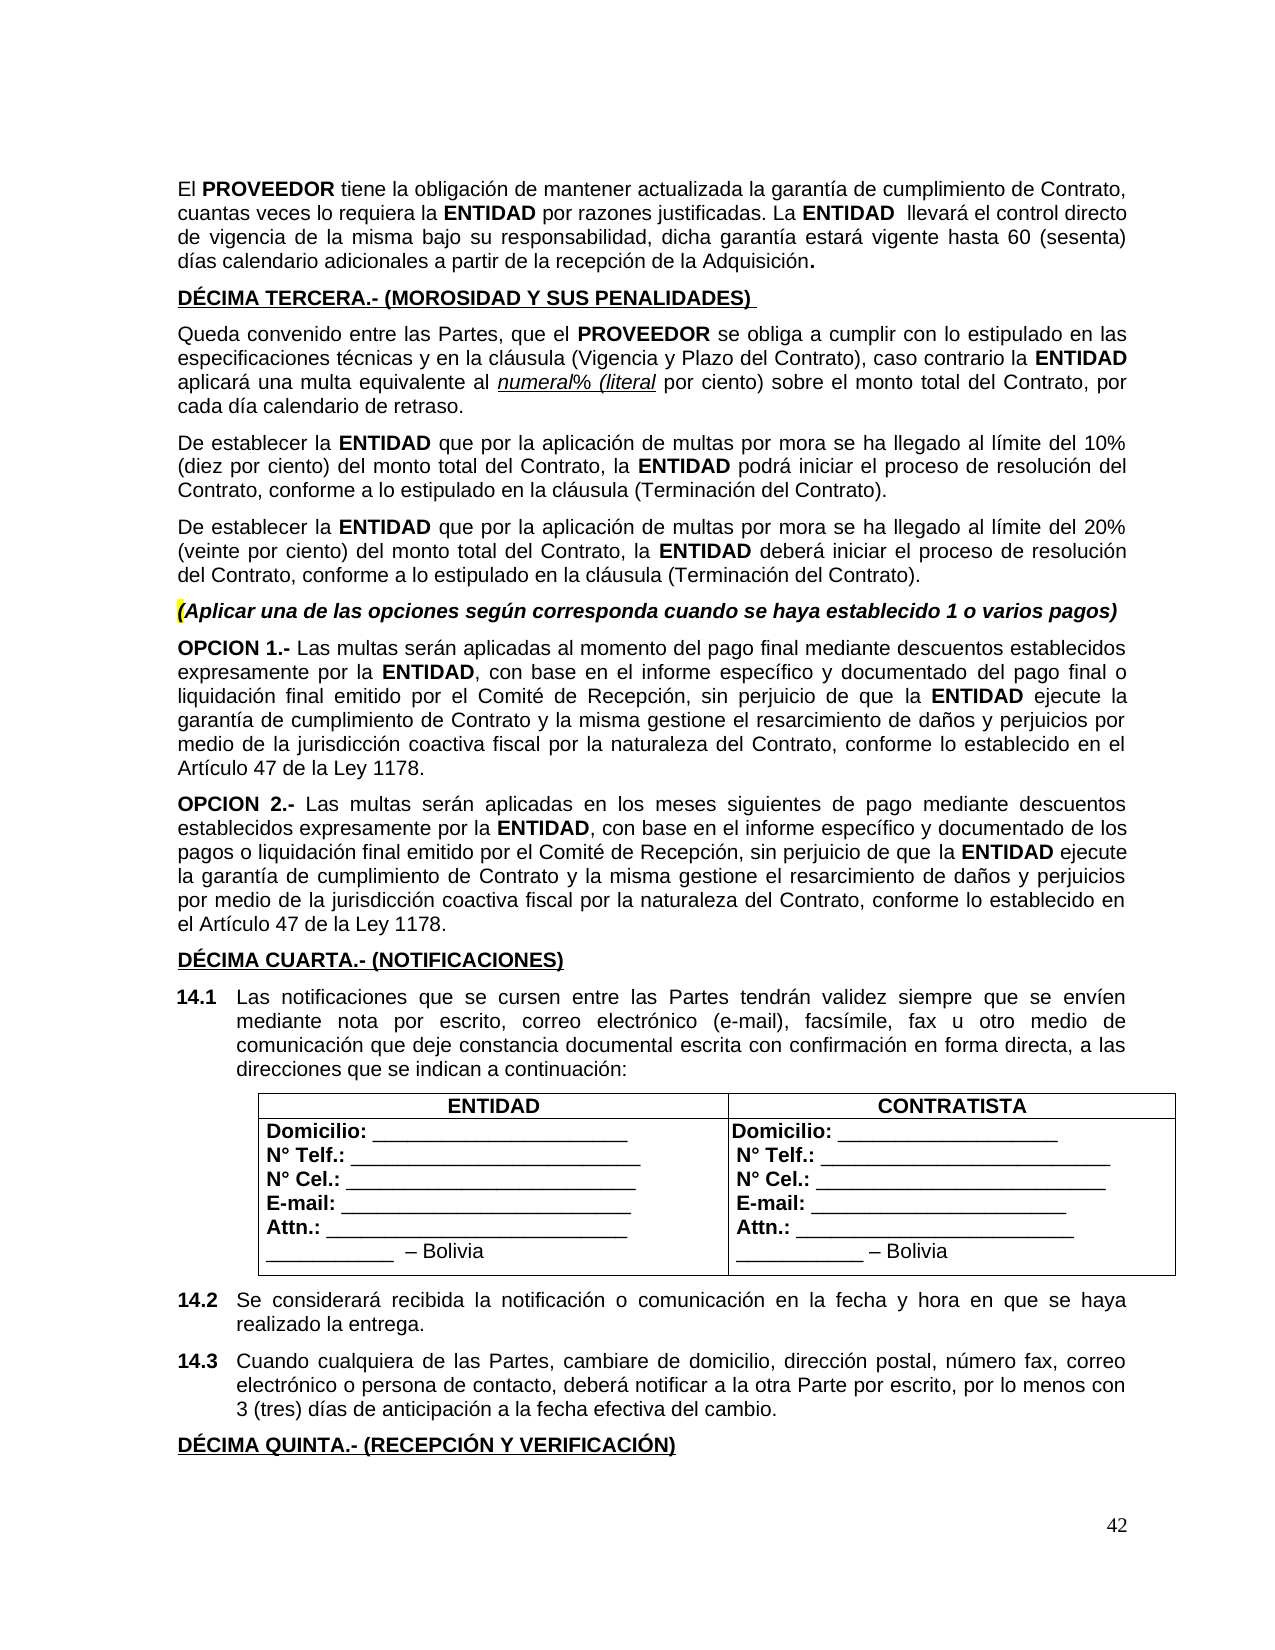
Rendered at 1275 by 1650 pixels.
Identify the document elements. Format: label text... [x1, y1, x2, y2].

text De establecer la ENTIDAD que por la aplicación de multas por mora se ha llegado al límite del 10% (diez por ciento) del monto total del Contrato, la ENTIDAD podrá iniciar el proceso de resolución del Contrato, conforme a lo estipulado en la cláusula (Terminación del Contrato). [177, 430, 1127, 502]
text 14.2 Se considerará recibida la notificación o comunicación en la fecha y hora en que se haya realizado la entrega. [177, 1288, 1127, 1336]
table_header ENTIDAD [259, 1094, 728, 1118]
table_cell Domicilio: ___________________ N° Telf.: _________________________ N° Cel.: _________________________ E-mail: ______________________ Attn.: ________________________ ___________ – Bolivia [729, 1119, 1175, 1274]
text DÉCIMA CUARTA.- (NOTIFICACIONES) [177, 948, 1127, 972]
text OPCION 1.- Las multas serán aplicadas al momento del pago final mediante descuentos establecidos expresamente por la ENTIDAD, con base en el informe específico y documentado del pago final o liquidación final emitido por el Comité de Recepción, sin perjuicio de que la ENTIDAD ejecute la garantía de cumplimiento de Contrato y la misma gestione el resarcimiento de daños y perjuicios por medio de la jurisdicción coactiva fiscal por la naturaleza del Contrato, conforme lo establecido en el Artículo 47 de la Ley 1178. [177, 636, 1127, 779]
text OPCION 2.- Las multas serán aplicadas en los meses siguientes de pago mediante descuentos establecidos expresamente por la ENTIDAD, con base en el informe específico y documentado de los pagos o liquidación final emitido por el Comité de Recepción, sin perjuicio de que la ENTIDAD ejecute la garantía de cumplimiento de Contrato y la misma gestione el resarcimiento de daños y perjuicios por medio de la jurisdicción coactiva fiscal por la naturaleza del Contrato, conforme lo establecido en el Artículo 47 de la Ley 1178. [177, 792, 1127, 936]
text Queda convenido entre las Partes, que el PROVEEDOR se obliga a cumplir con lo estipulado en las especificaciones técnicas y en la cláusula (Vigencia y Plazo del Contrato), caso contrario la ENTIDAD aplicará una multa equivalente al numeral% (literal por ciento) sobre el monto total del Contrato, por cada día calendario de retraso. [177, 322, 1127, 418]
table_cell Domicilio: ______________________ N° Telf.: _________________________ N° Cel.: _________________________ E-mail: _________________________ Attn.: __________________________ ___________ – Bolivia [259, 1119, 728, 1274]
text DÉCIMA TERCERA.- (MOROSIDAD Y SUS PENALIDADES) [177, 286, 1127, 309]
text El PROVEEDOR tiene la obligación de mantener actualizada la garantía de cumplimiento de Contrato, cuantas veces lo requiera la ENTIDAD por razones justificadas. La ENTIDAD llevará el control directo de vigencia de la misma bajo su responsabilidad, dicha garantía estará vigente hasta 60 (sesenta) días calendario adicionales a partir de la recepción de la Adquisición. [177, 177, 1127, 273]
text De establecer la ENTIDAD que por la aplicación de multas por mora se ha llegado al límite del 20% (veinte por ciento) del monto total del Contrato, la ENTIDAD deberá iniciar el proceso de resolución del Contrato, conforme a lo estipulado en la cláusula (Terminación del Contrato). [177, 515, 1127, 587]
text DÉCIMA QUINTA.- (RECEPCIÓN Y VERIFICACIÓN) [177, 1433, 1127, 1457]
text (Aplicar una de las opciones según corresponda cuando se haya establecido 1 o varios pagos) [184, 599, 1127, 623]
list 14.1 Las notificaciones que se cursen entre las Partes tendrán validez siempre que se envíen mediante nota por escrito, correo electrónico (e-mail), facsímile, fax u otro medio de comunicación que deje constancia documental escrita con confirmación en forma directa, a las direcciones que se indican a continuación: [176, 984, 1127, 1080]
text 14.3 Cuando cualquiera de las Partes, cambiare de domicilio, dirección postal, número fax, correo electrónico o persona de contacto, deberá notificar a la otra Parte por escrito, por lo menos con 3 (tres) días de anticipación a la fecha efectiva del cambio. [177, 1348, 1127, 1420]
table_header CONTRATISTA [729, 1094, 1175, 1118]
